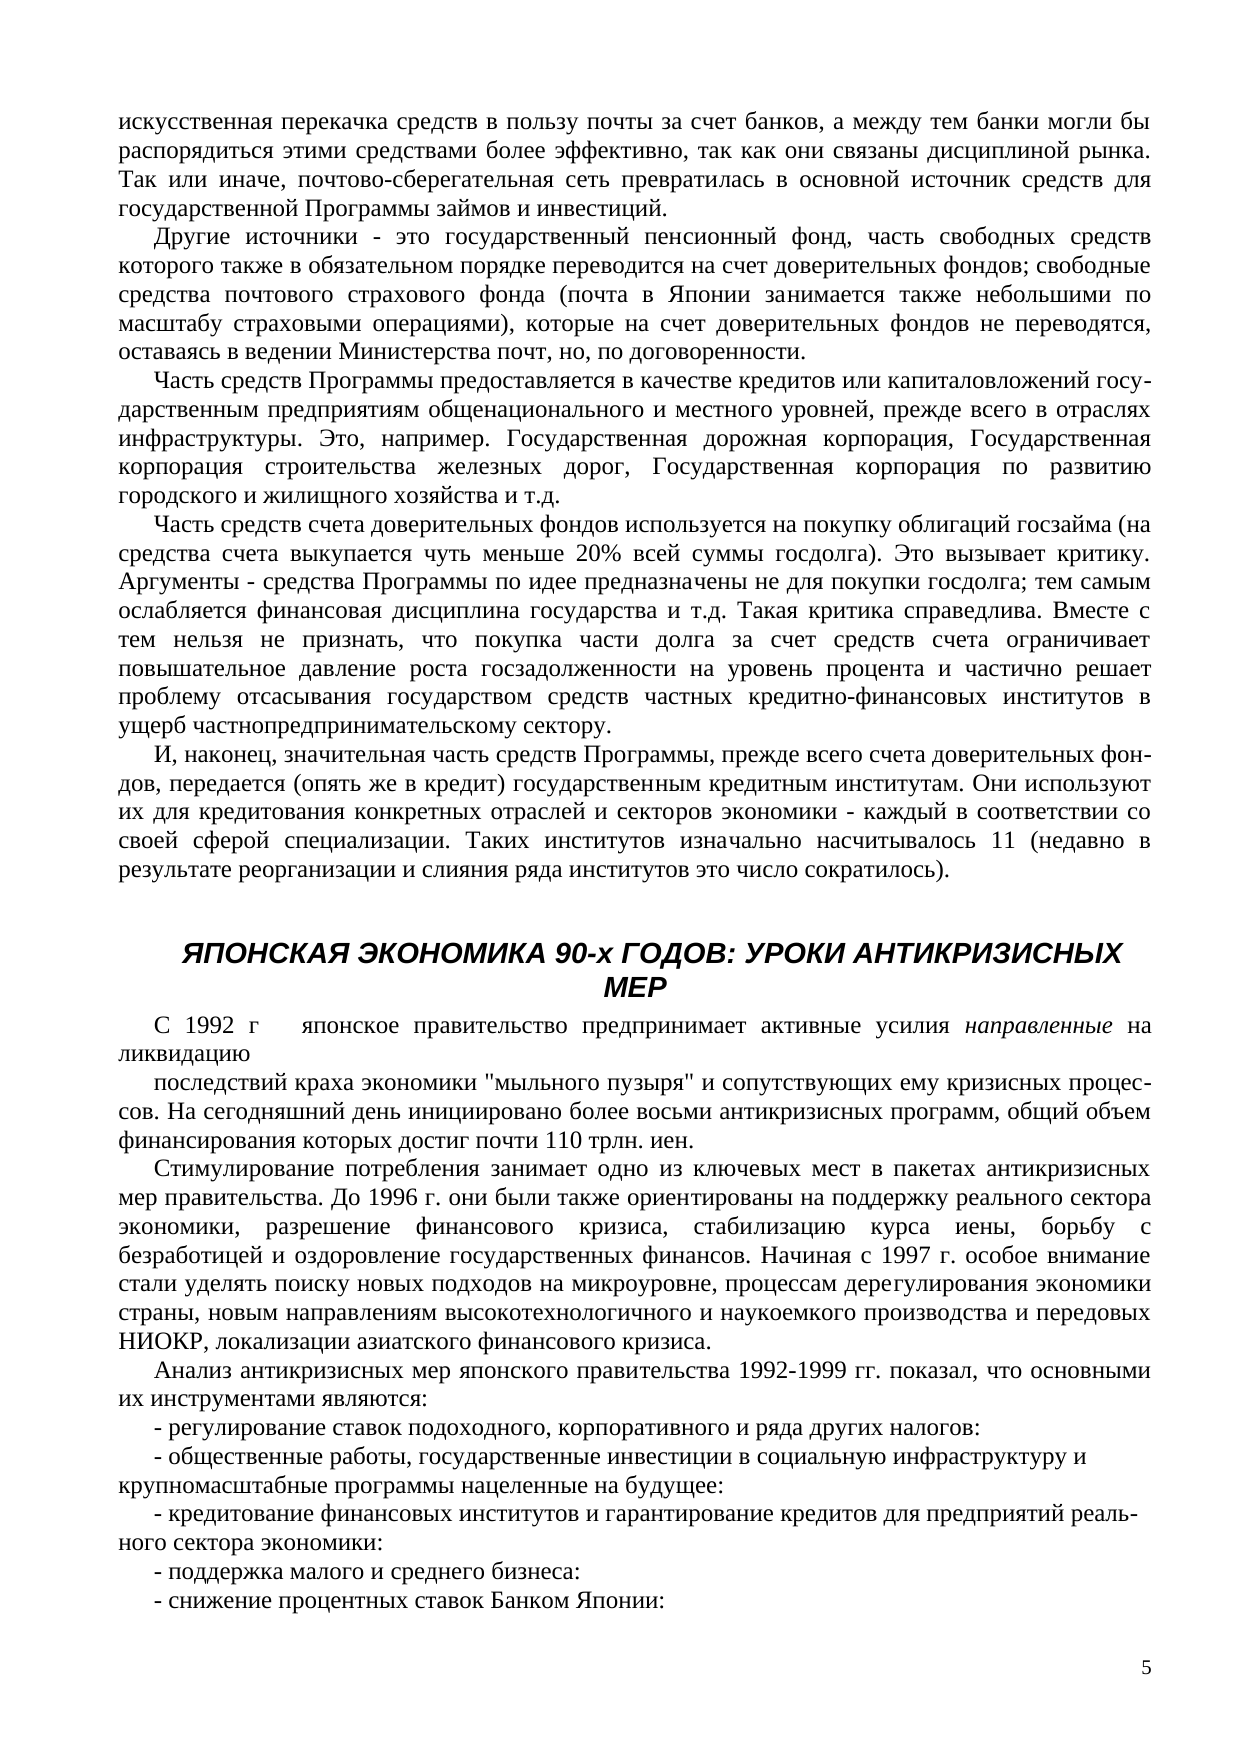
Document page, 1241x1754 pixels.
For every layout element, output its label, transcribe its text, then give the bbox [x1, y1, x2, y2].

text последствий краха экономики "мыльного пузыря" и сопутствующих ему кризисных процессов. На сегодняшний день инициировано более восьми антикризисных программ, общий объем финансирования которых достиг почти 110 трлн. иен. [118, 1067, 1152, 1153]
subtitle ЯПОНСКАЯ ЭКОНОМИКА 90-х ГОДОВ: УРОКИ АНТИКРИЗИСНЫХ МЕР [118, 936, 1152, 1003]
text И, наконец, значительная часть средств Программы, прежде всего счета доверительных фондов, передается (опять же в кредит) государственным кредитным институтам. Они используют их для кредитования конкретных отраслей и секторов экономики - каждый в соответствии со своей сферой специализации. Таких институтов изначально насчитывалось 11 (недавно в результате реорганизации и слияния ряда институтов это число сократилось). [118, 739, 1152, 883]
text - поддержка малого и среднего бизнеса: [118, 1556, 1152, 1585]
text Стимулирование потребления занимает одно из ключевых мест в пакетах антикризисных мер правительства. До 1996 г. они были также ориентированы на поддержку реального сектора экономики, разрешение финансового кризиса, стабилизацию курса иены, борьбу с безработицей и оздоровление государственных финансов. Начиная с 1997 г. особое внимание стали уделять поиску новых подходов на микроуровне, процессам дерегулирования экономики страны, новым направлениям высокотехнологичного и наукоемкого производства и передовых НИОКР, локализации азиатского финансового кризиса. [118, 1153, 1152, 1355]
text Часть средств Программы предоставляется в качестве кредитов или капиталовложений государственным предприятиям общенационального и местного уровней, прежде всего в отраслях инфраструктуры. Это, например. Государственная дорожная корпорация, Государственная корпорация строительства железных дорог, Государственная корпорация по развитию городского и жилищного хозяйства и т.д. [118, 365, 1152, 509]
text С 1992 г японское правительство предпринимает активные усилия направленные на ликвидацию [118, 1010, 1152, 1067]
text - регулирование ставок подоходного, корпоративного и ряда других налогов: [118, 1412, 1152, 1441]
text Другие источники - это государственный пенсионный фонд, часть свободных средств которого также в обязательном порядке переводится на счет доверительных фондов; свободные средства почтового страхового фонда (почта в Японии занимается также небольшими по масштабу страховыми операциями), которые на счет доверительных фондов не переводятся, оставаясь в ведении Министерства почт, но, по договоренности. [118, 221, 1152, 365]
text - общественные работы, государственные инвестиции в социальную инфраструктуру и крупномасштабные программы нацеленные на будущее: [118, 1441, 1152, 1498]
text - снижение процентных ставок Банком Японии: [118, 1585, 1152, 1613]
text - кредитование финансовых институтов и гарантирование кредитов для предприятий реального сектора экономики: [118, 1498, 1152, 1556]
text Часть средств счета доверительных фондов используется на покупку облигаций госзайма (на средства счета выкупается чуть меньше 20% всей суммы госдолга). Это вызывает критику. Аргументы - средства Программы по идее предназначены не для покупки госдолга; тем самым ослабляется финансовая дисциплина государства и т.д. Такая критика справедлива. Вместе с тем нельзя не признать, что покупка части долга за счет средств счета ограничивает повышательное давление роста госзадолженности на уровень процента и частично решает проблему отсасывания государством средств частных кредитно-финансовых институтов в ущерб частнопредпринимательскому сектору. [118, 509, 1152, 739]
text Анализ антикризисных мер японского правительства 1992-1999 гг. показал, что основными их инструментами являются: [118, 1355, 1152, 1412]
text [118, 106, 1152, 221]
